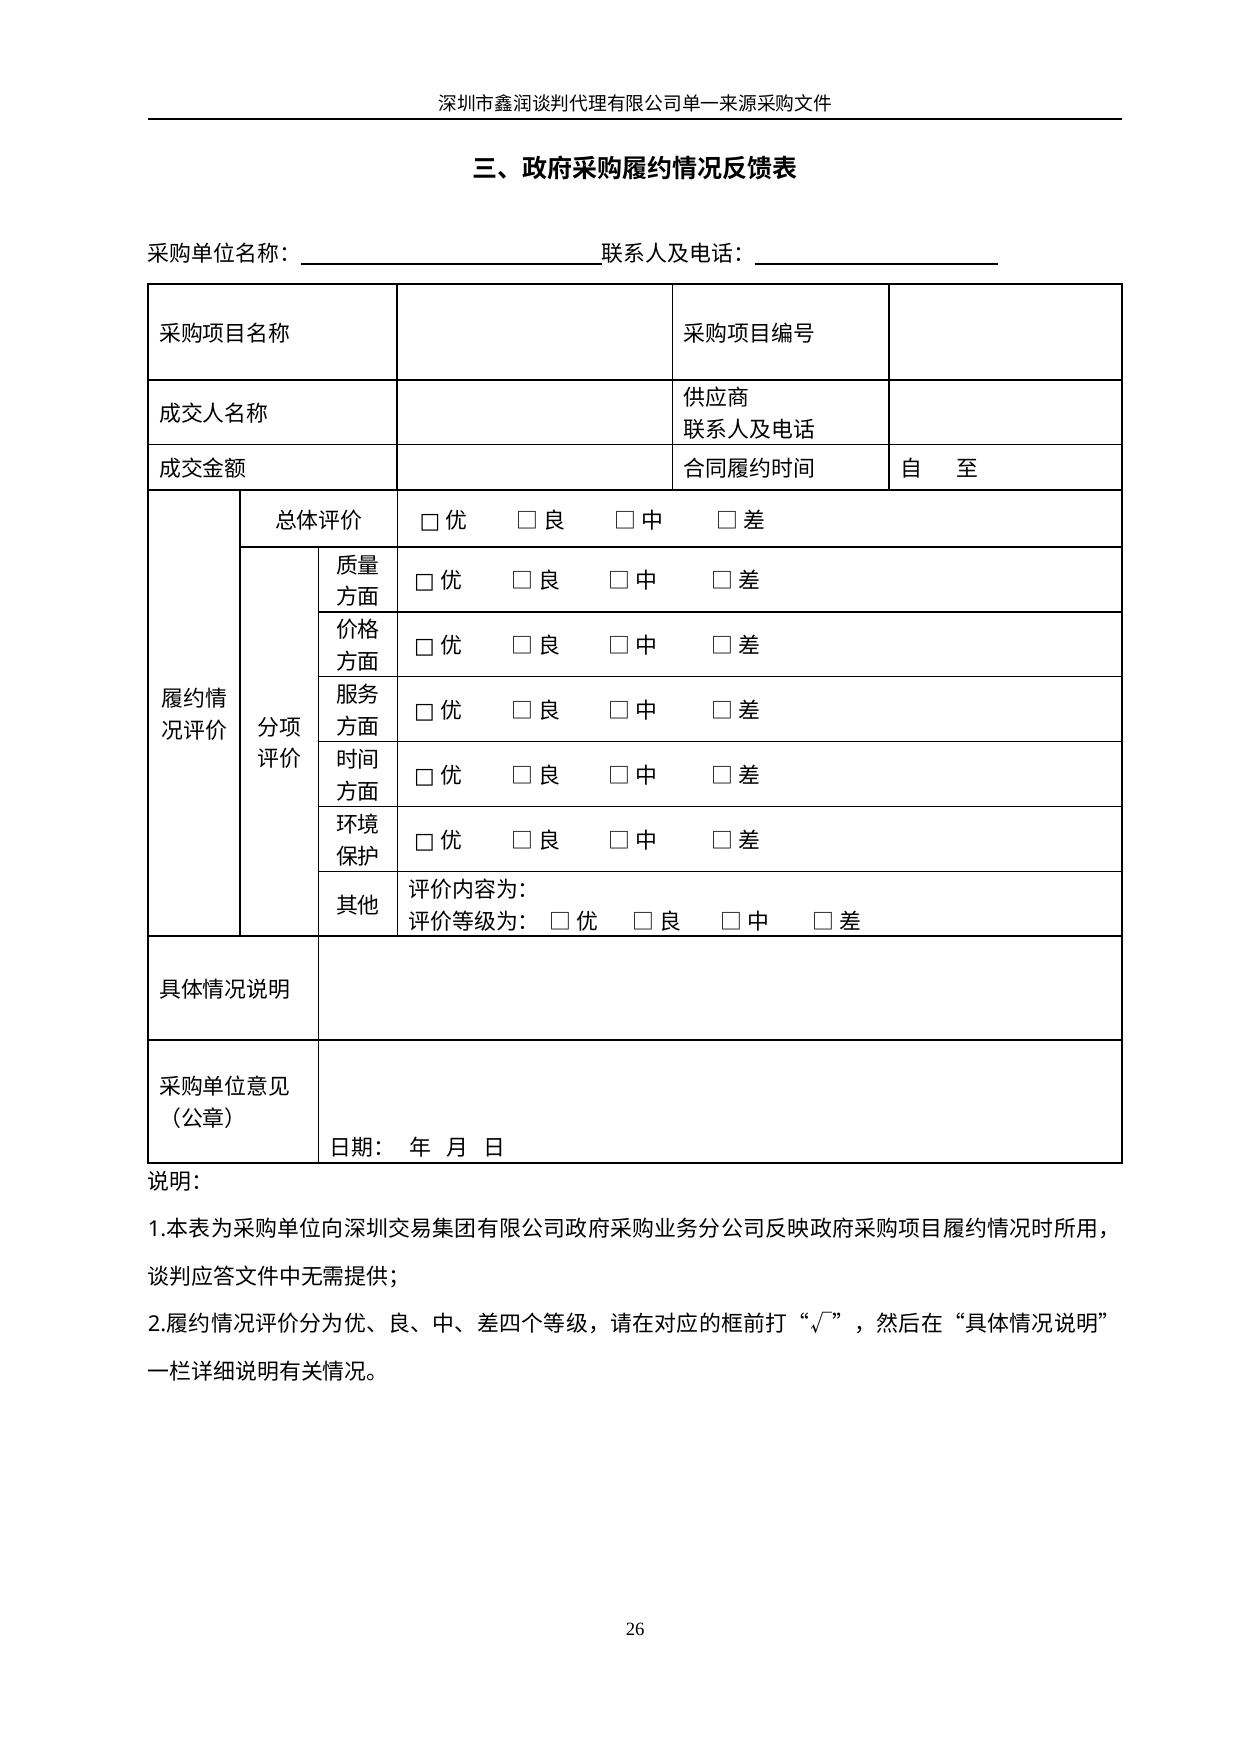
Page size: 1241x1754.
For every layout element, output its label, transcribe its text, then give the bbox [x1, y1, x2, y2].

text 2.履约情况评价分为优、良、中、差四个等级，请在对应的框前打“√”，然后在“具体情况说明”一栏详细说明有关情况。 [148, 1306, 1122, 1386]
table_cell 总体评价 [241, 491, 397, 546]
text 1.本表为采购单位向深圳交易集团有限公司政府采购业务分公司反映政府采购项目履约情况时所用，谈判应答文件中无需提供； [148, 1211, 1122, 1290]
table_cell [398, 445, 672, 489]
table_cell 成交金额 [149, 445, 396, 489]
table_cell □ 优 □ 良 □ 中 □ 差 [398, 548, 1121, 611]
text 说明： [148, 1164, 1122, 1195]
table_cell 具体情况说明 [149, 937, 318, 1039]
table_cell □ 优 □ 良 □ 中 □ 差 [398, 491, 1121, 546]
table_cell 采购单位意见 （公章） [149, 1041, 318, 1162]
table_header 采购项目名称 [149, 285, 396, 379]
table_cell 履约情况评价 [149, 491, 239, 935]
table_cell 合同履约时间 [673, 445, 888, 489]
table_cell □ 优 □ 良 □ 中 □ 差 [398, 742, 1121, 806]
table_cell □ 优 □ 良 □ 中 □ 差 [398, 807, 1121, 871]
table_cell [319, 937, 1121, 1039]
table_cell □ 优 □ 良 □ 中 □ 差 [398, 677, 1121, 741]
text 三、政府采购履约情况反馈表 [148, 149, 1122, 185]
table_header 采购项目编号 [673, 285, 888, 379]
table_cell 其他 [319, 872, 397, 935]
table_header [890, 285, 1121, 379]
table_cell 自 至 [890, 445, 1121, 489]
text 采购单位名称：_______________________________联系人及电话：_________________________ [148, 236, 1122, 267]
table_header [398, 285, 672, 379]
table_cell [890, 381, 1121, 444]
table_cell 分项评价 [241, 548, 318, 935]
table_cell 成交人名称 [149, 381, 396, 444]
table_cell [398, 381, 672, 444]
table_cell □ 优 □ 良 □ 中 □ 差 [398, 613, 1121, 676]
